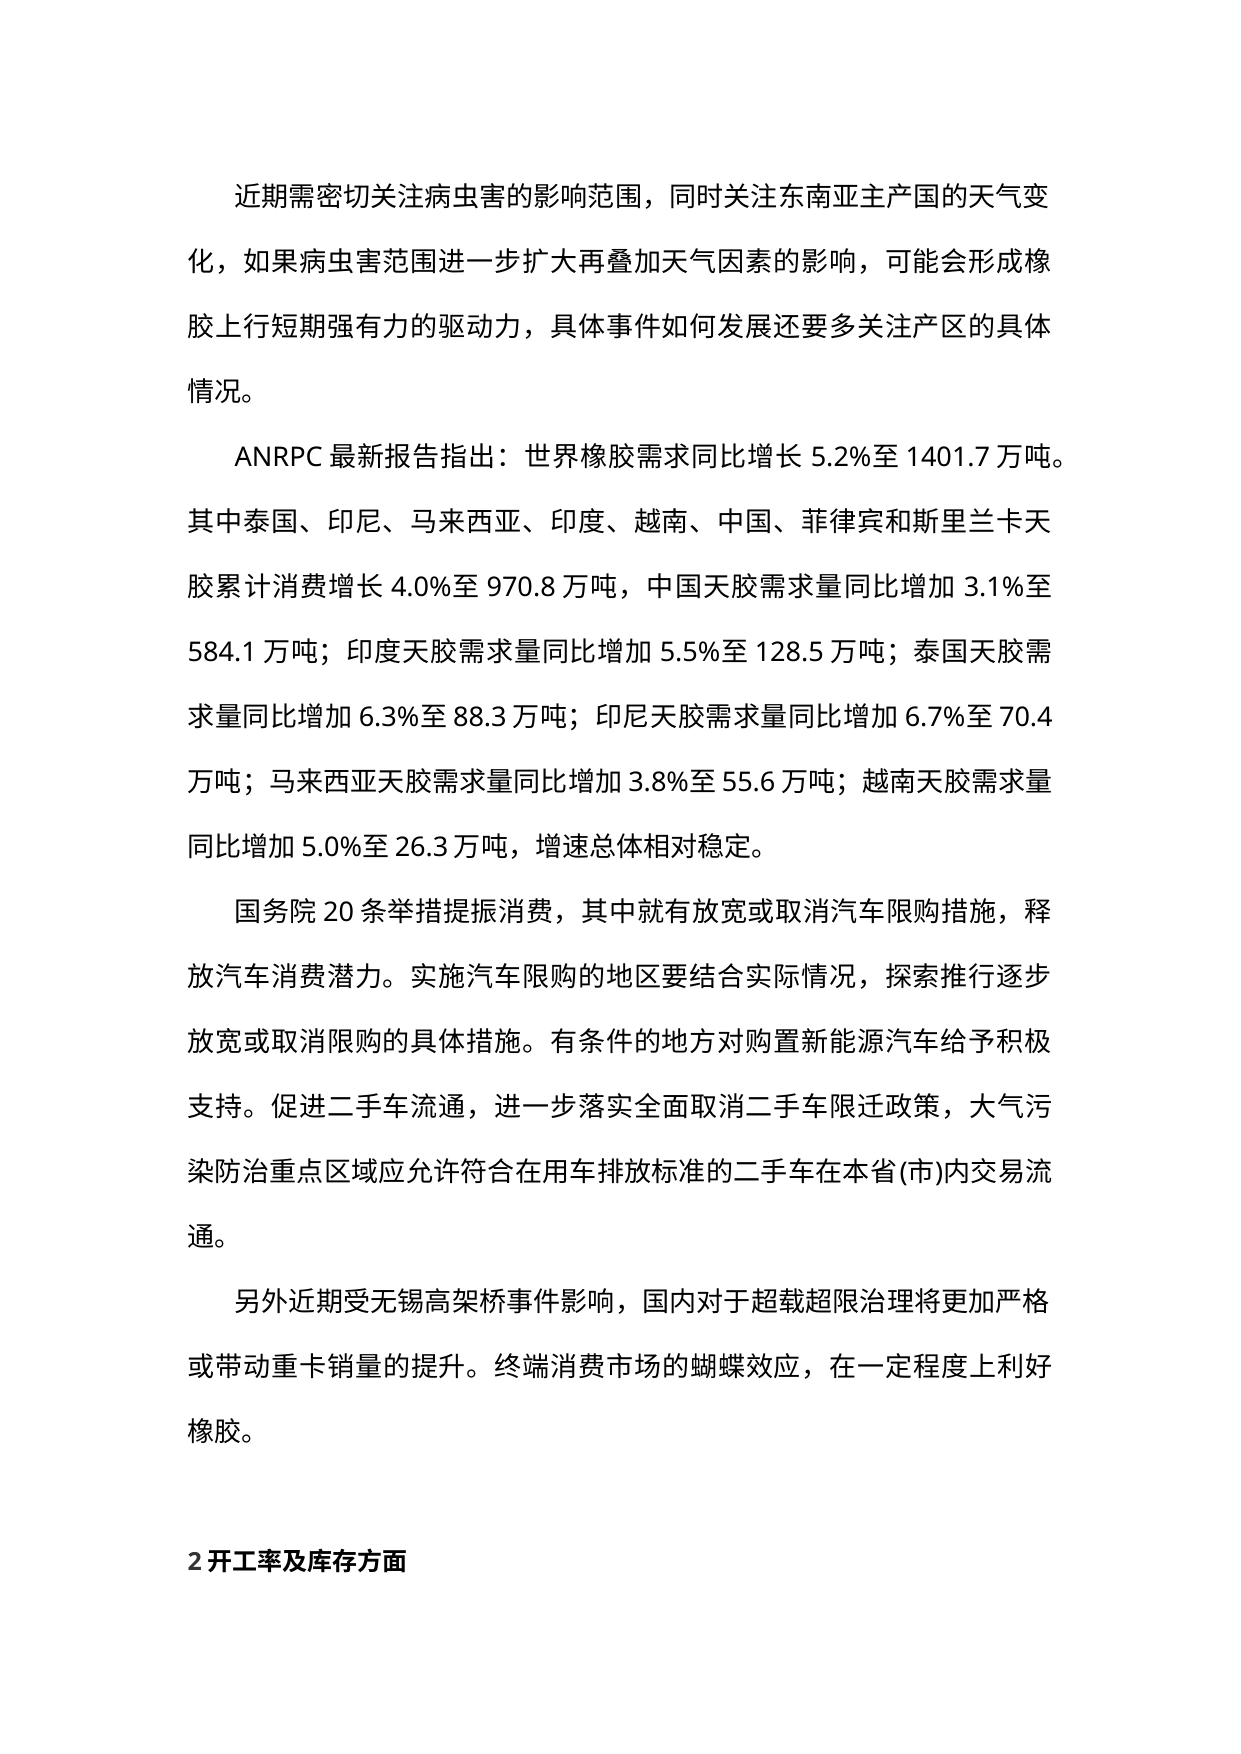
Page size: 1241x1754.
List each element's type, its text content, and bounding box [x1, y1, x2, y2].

text 2开工率及库存方面 [187, 1527, 1053, 1592]
text ANRPC最新报告指出：世界橡胶需求同比增长5.2%至1401.7万吨。其中泰国、印尼、马来西亚、印度、越南、中国、菲律宾和斯里兰卡天胶累计消费增长4.0%至970.8万吨，中国天胶需求量同比增加3.1%至584.1万吨；印度天胶需求量同比增加5.5%至128.5万吨；泰国天胶需求量同比增加6.3%至88.3万吨；印尼天胶需求量同比增加6.7%至70.4万吨；马来西亚天胶需求量同比增加3.8%至55.6万吨；越南天胶需求量同比增加5.0%至26.3万吨，增速总体相对稳定。 [187, 422, 1053, 877]
text 另外近期受无锡高架桥事件影响，国内对于超载超限治理将更加严格，或带动重卡销量的提升。终端消费市场的蝴蝶效应，在一定程度上利好橡胶。 [187, 1267, 1053, 1462]
text 国务院20条举措提振消费，其中就有放宽或取消汽车限购措施，释放汽车消费潜力。实施汽车限购的地区要结合实际情况，探索推行逐步放宽或取消限购的具体措施。有条件的地方对购置新能源汽车给予积极支持。促进二手车流通，进一步落实全面取消二手车限迁政策，大气污染防治重点区域应允许符合在用车排放标准的二手车在本省(市)内交易流通。 [187, 877, 1053, 1267]
text 近期需密切关注病虫害的影响范围，同时关注东南亚主产国的天气变化，如果病虫害范围进一步扩大再叠加天气因素的影响，可能会形成橡胶上行短期强有力的驱动力，具体事件如何发展还要多关注产区的具体情况。 [187, 162, 1053, 422]
